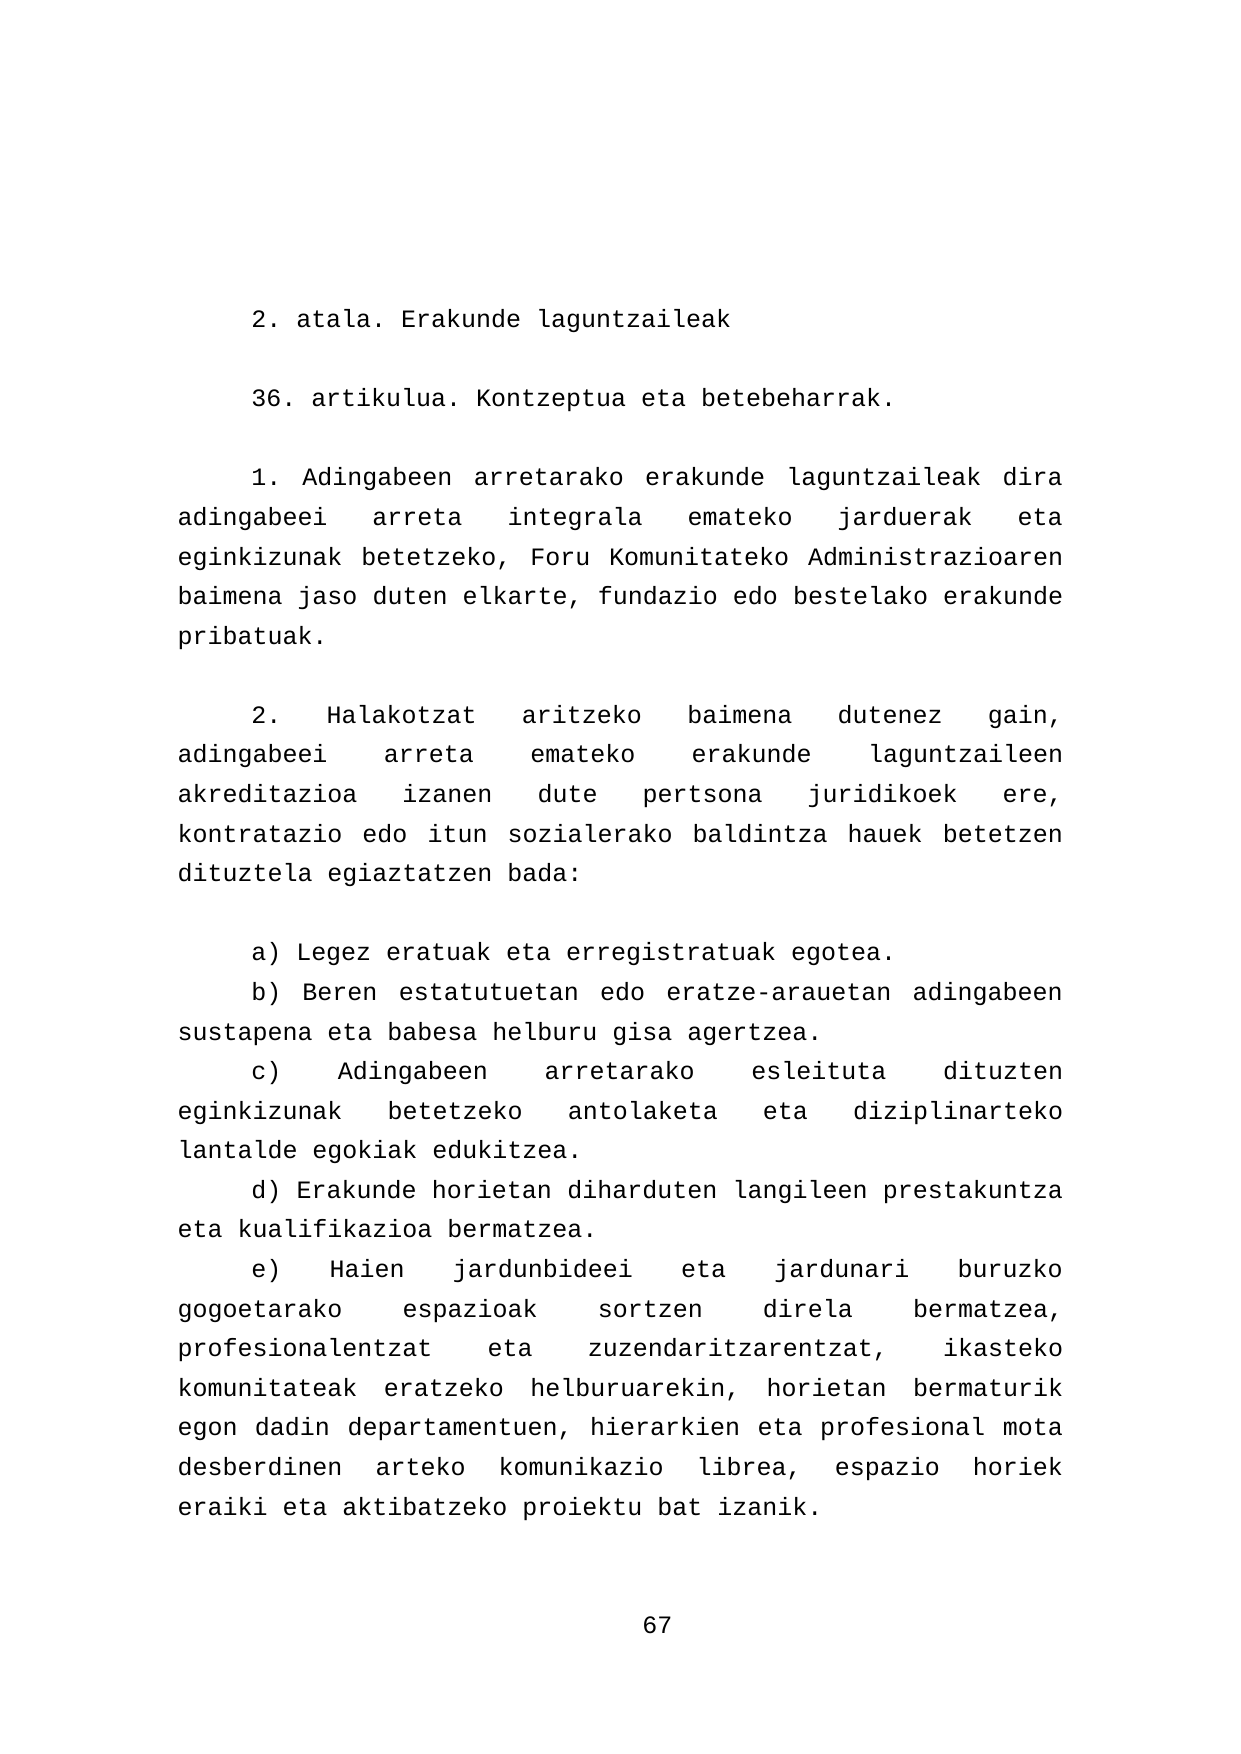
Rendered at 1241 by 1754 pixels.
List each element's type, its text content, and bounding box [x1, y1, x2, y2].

text c) Adingabeen arretarako esleituta dituzten eginkizunak betetzeko antolaketa eta diziplinarteko lantalde egokiak edukitzea. [177, 1047, 1063, 1166]
text b) Beren estatutuetan edo eratze-arauetan adingabeen sustapena eta babesa helburu gisa agertzea. [177, 968, 1063, 1047]
text e) Haien jardunbideei eta jardunari buruzko gogoetarako espazioak sortzen direla bermatzea, profesionalentzat eta zuzendaritzarentzat, ikasteko komunitateak eratzeko helburuarekin, horietan bermaturik egon dadin departamentuen, hierarkien eta profesional mota desberdinen arteko komunikazio librea, espazio horiek eraiki eta aktibatzeko proiektu bat izanik. [177, 1245, 1063, 1522]
text a) Legez eratuak eta erregistratuak egotea. [177, 929, 1063, 968]
text 2. atala. Erakunde laguntzaileak [177, 295, 1063, 335]
text 2. Halakotzat aritzeko baimena dutenez gain, adingabeei arreta emateko erakunde laguntzaileen akreditazioa izanen dute pertsona juridikoek ere, kontratazio edo itun sozialerako baldintza hauek betetzen dituztela egiaztatzen bada: [177, 691, 1063, 889]
text d) Erakunde horietan diharduten langileen prestakuntza eta kualifikazioa bermatzea. [177, 1166, 1063, 1245]
text 1. Adingabeen arretarako erakunde laguntzaileak dira adingabeei arreta integrala emateko jarduerak eta eginkizunak betetzeko, Foru Komunitateko Administrazioaren baimena jaso duten elkarte, fundazio edo bestelako erakunde pribatuak. [177, 454, 1063, 652]
text 36. artikulua. Kontzeptua eta betebeharrak. [177, 374, 1063, 414]
